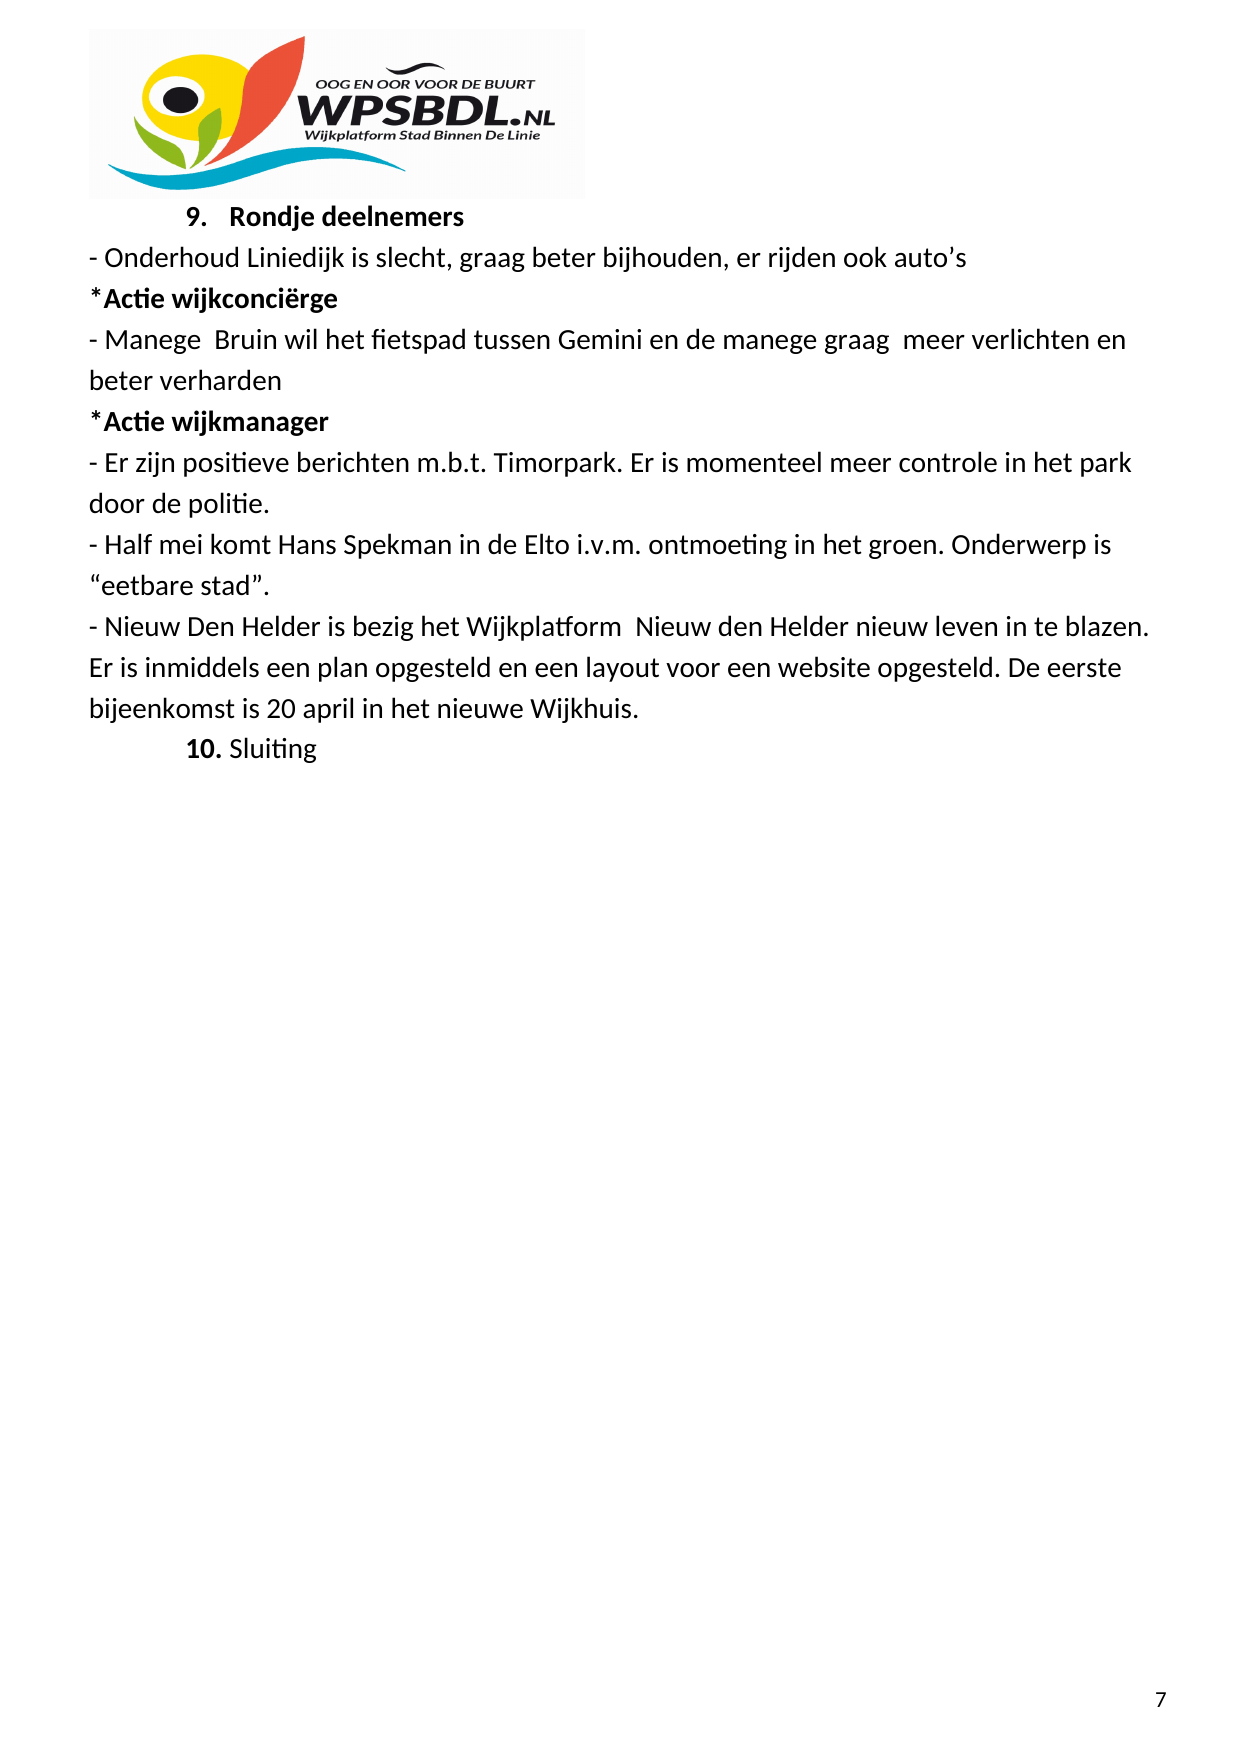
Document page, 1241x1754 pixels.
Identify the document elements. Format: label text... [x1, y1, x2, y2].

text - Half mei komt Hans Spekman in de Elto i.v.m. ontmoeting in het groen. Onderwerp is “eetbare stad”. [89, 526, 1167, 602]
text *Actie wijkmanager [89, 403, 1167, 439]
text - Manege Bruin wil het fietspad tussen Gemini en de manege graag meer verlichten en beter verharden [89, 321, 1167, 398]
text - Onderhoud Liniedijk is slecht, graag beter bijhouden, er rijden ook auto’s [89, 239, 1167, 275]
text - Nieuw Den Helder is bezig het Wijkplatform Nieuw den Helder nieuw leven in te blazen. Er is inmiddels een plan opgesteld en een layout voor een website opgesteld. De eerste bijeenkomst is 20 april in het nieuwe Wijkhuis. [89, 608, 1167, 725]
list Sluiting [185, 731, 1167, 766]
text - Er zijn positieve berichten m.b.t. Timorpark. Er is momenteel meer controle in het park door de politie. [89, 444, 1167, 521]
list Rondje deelnemers [185, 198, 1167, 234]
picture [88, 29, 586, 199]
text *Actie wijkconciërge [89, 280, 1167, 316]
